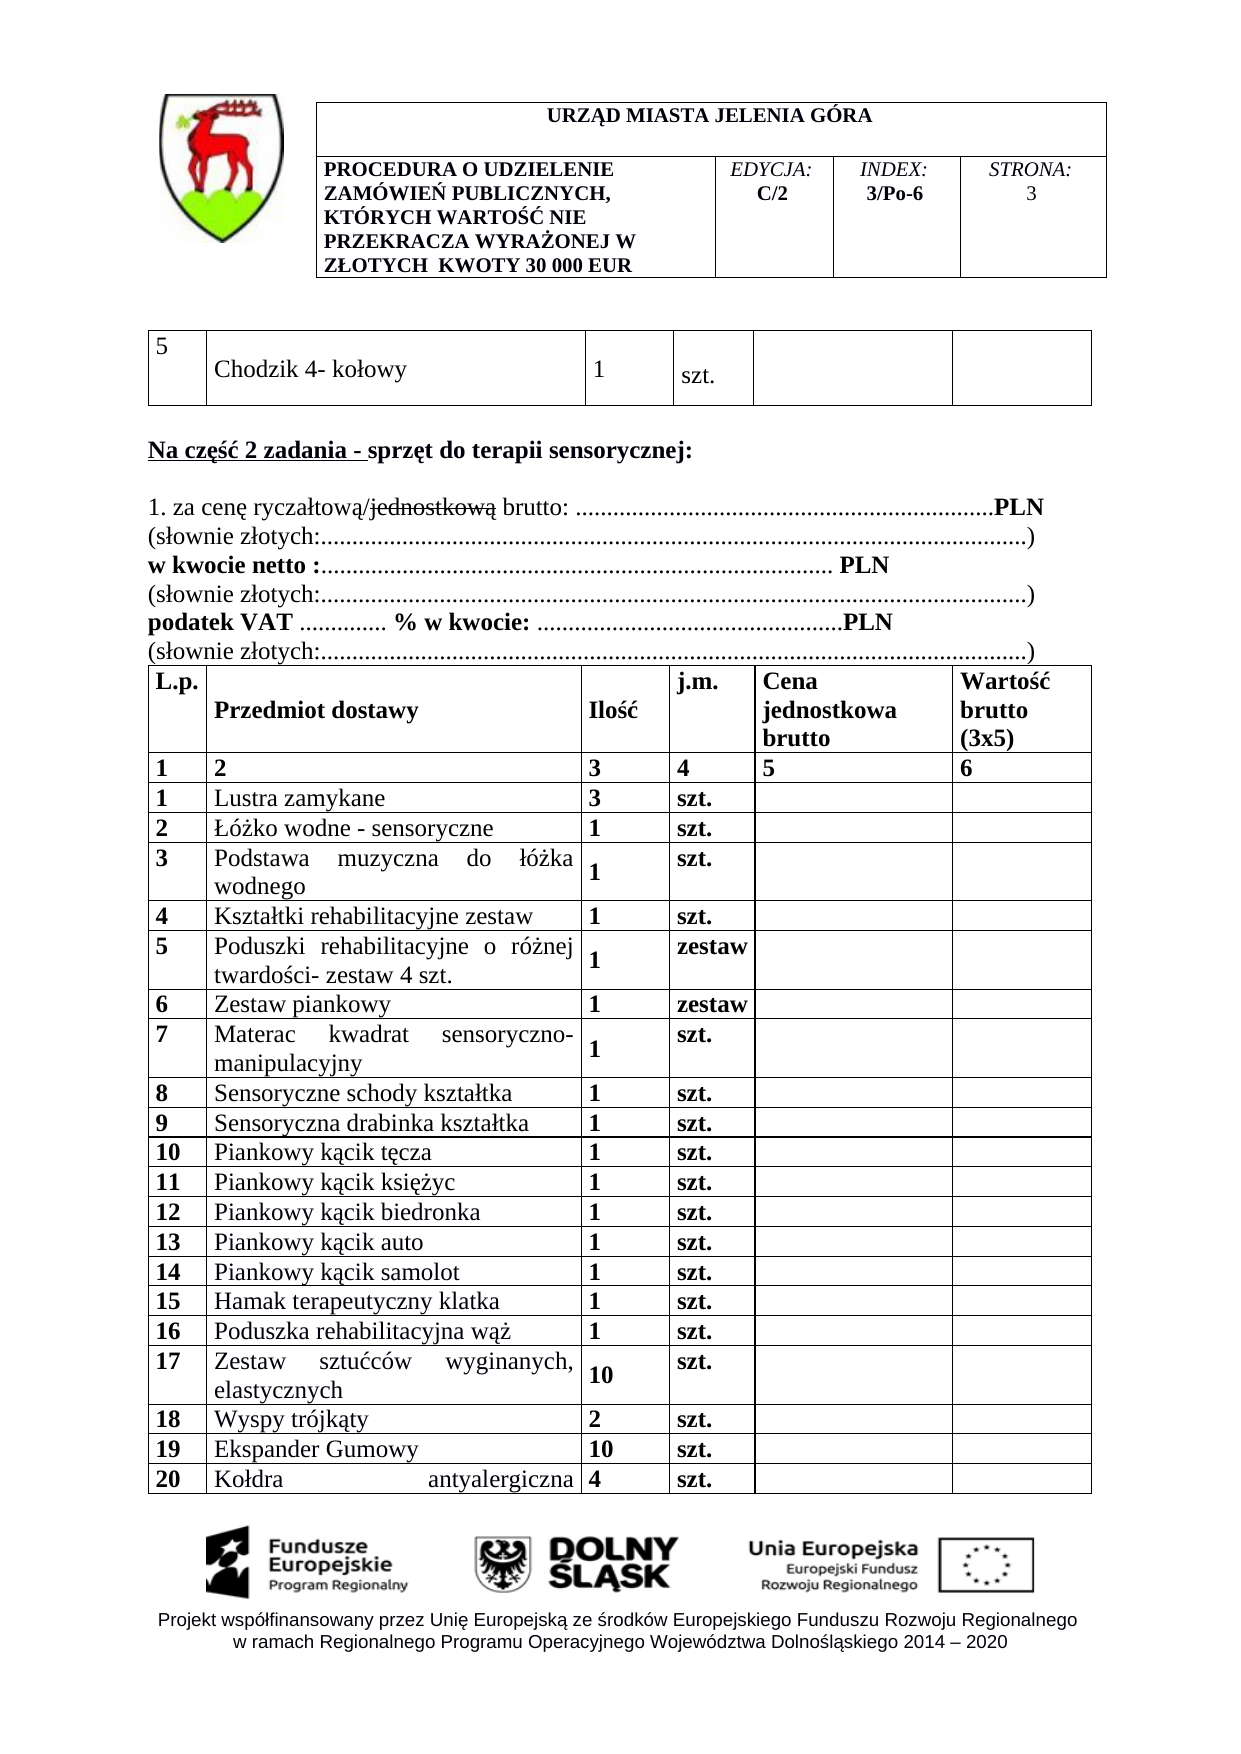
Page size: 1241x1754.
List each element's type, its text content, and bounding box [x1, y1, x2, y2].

table_cell [953, 1138, 1091, 1166]
table_cell [953, 1019, 1091, 1077]
table_cell [953, 901, 1091, 930]
table_cell [756, 1316, 952, 1345]
text Na część 2 zadania - sprzęt do terapii sensorycznej: [148, 435, 1093, 464]
table_cell 16 [149, 1316, 206, 1345]
table_cell [953, 1316, 1091, 1345]
table_cell 2 [207, 753, 581, 782]
table_cell [953, 813, 1091, 842]
table_cell [756, 901, 952, 930]
text (słownie złotych:.................................................................................................................) [148, 579, 1087, 607]
table_cell 1 [582, 843, 669, 900]
table_cell szt. [670, 1405, 754, 1433]
table_cell 7 [149, 1019, 206, 1077]
table_cell szt. [670, 1316, 754, 1345]
table_cell szt. [670, 1346, 754, 1403]
table_cell 11 [149, 1167, 206, 1196]
table_cell Piankowy kącik tęcza [207, 1138, 581, 1166]
table_header j.m. [670, 666, 754, 752]
table_cell 1 [582, 1108, 669, 1136]
table_cell 6 [953, 753, 1091, 782]
table_cell [756, 1019, 952, 1077]
table_cell szt. [670, 783, 754, 812]
table_cell 1 [582, 1316, 669, 1345]
table_cell 1 [582, 1167, 669, 1196]
table_cell 4 [670, 753, 754, 782]
table_cell 1 [582, 990, 669, 1018]
table_cell [953, 1346, 1091, 1403]
table_cell 1 [582, 901, 669, 930]
table_cell [756, 1405, 952, 1433]
table_cell [953, 1257, 1091, 1285]
table_cell 1 [149, 783, 206, 812]
table_cell [756, 1286, 952, 1315]
table_cell Zestaw piankowy [207, 990, 581, 1018]
table_cell [756, 1108, 952, 1136]
table_cell 5 [149, 931, 206, 988]
table_header Ilość [582, 666, 669, 752]
table_header Cena jednostkowa brutto [756, 666, 952, 752]
table_cell [756, 1167, 952, 1196]
table_cell 1 [582, 1257, 669, 1285]
table_header Przedmiot dostawy [207, 666, 581, 752]
table_cell szt. [670, 1286, 754, 1315]
table_cell [953, 1286, 1091, 1315]
table_cell zestaw [670, 931, 754, 988]
table_cell Sensoryczne schody kształtka [207, 1078, 581, 1107]
table_cell [953, 990, 1091, 1018]
table_cell szt. [670, 1464, 754, 1493]
table_cell [953, 1197, 1091, 1226]
table_cell Piankowy kącik księżyc [207, 1167, 581, 1196]
table_cell szt. [670, 1434, 754, 1463]
table_cell 5 [149, 331, 206, 405]
table_cell 3 [582, 783, 669, 812]
table_cell 5 [756, 753, 952, 782]
table_cell [953, 1078, 1091, 1107]
table_cell [756, 1078, 952, 1107]
table_cell zestaw [670, 990, 754, 1018]
table_cell 12 [149, 1197, 206, 1226]
table_cell Hamak terapeutyczny klatka [207, 1286, 581, 1315]
text (słownie złotych:.................................................................................................................) [148, 636, 1087, 665]
table_cell szt. [670, 813, 754, 842]
table_cell 8 [149, 1078, 206, 1107]
table_cell 9 [149, 1108, 206, 1136]
picture [159, 94, 284, 243]
table_cell 14 [149, 1257, 206, 1285]
table_cell [953, 843, 1091, 900]
table_header Wartość brutto (3x5) [953, 666, 1091, 752]
table_cell Wyspy trójkąty [207, 1405, 581, 1433]
table_cell szt. [670, 901, 754, 930]
table_cell 10 [582, 1434, 669, 1463]
table_cell Materac kwadrat sensoryczno- manipulacyjny [207, 1019, 581, 1077]
table_cell 1 [582, 1078, 669, 1107]
table_cell szt. [670, 1078, 754, 1107]
table_cell [756, 813, 952, 842]
table_cell [756, 990, 952, 1018]
table_cell Piankowy kącik samolot [207, 1257, 581, 1285]
table_cell Chodzik 4- kołowy [207, 331, 585, 405]
table_cell Kształtki rehabilitacyjne zestaw [207, 901, 581, 930]
table_cell Poduszki rehabilitacyjne o różnej twardości- zestaw 4 szt. [207, 931, 581, 988]
table_cell 3 [149, 843, 206, 900]
text (słownie złotych:.................................................................................................................) [148, 521, 1087, 550]
table_cell [953, 1108, 1091, 1136]
table_cell [756, 1197, 952, 1226]
text w kwocie netto :.................................................................................. PLN [148, 550, 1087, 579]
table_cell szt. [670, 1197, 754, 1226]
table_cell [756, 1257, 952, 1285]
table_cell szt. [670, 1108, 754, 1136]
table_cell szt. [670, 1227, 754, 1256]
table_cell 4 [149, 901, 206, 930]
table_cell Łóżko wodne - sensoryczne [207, 813, 581, 842]
table_cell 1 [582, 1286, 669, 1315]
table_cell szt. [670, 1257, 754, 1285]
table_cell [756, 931, 952, 988]
table_cell 1 [582, 931, 669, 988]
table_cell 1 [582, 1197, 669, 1226]
table_cell 1 [582, 813, 669, 842]
table_cell szt. [674, 331, 753, 405]
table_cell 6 [149, 990, 206, 1018]
table_cell 1 [586, 331, 673, 405]
table_cell 10 [582, 1346, 669, 1403]
table_cell 20 [149, 1464, 206, 1493]
table_cell Sensoryczna drabinka kształtka [207, 1108, 581, 1136]
table_cell 19 [149, 1434, 206, 1463]
table_cell 10 [149, 1138, 206, 1166]
table_cell Zestaw sztućców wyginanych, elastycznych [207, 1346, 581, 1403]
table_cell szt. [670, 1138, 754, 1166]
table_cell Poduszka rehabilitacyjna wąż [207, 1316, 581, 1345]
table_cell Piankowy kącik biedronka [207, 1197, 581, 1226]
table_cell [756, 1464, 952, 1493]
table_cell 2 [149, 813, 206, 842]
table_cell 2 [582, 1405, 669, 1433]
table_cell [953, 331, 1091, 405]
table_cell [953, 1167, 1091, 1196]
table_cell [953, 783, 1091, 812]
table_cell Lustra zamykane [207, 783, 581, 812]
table_cell [756, 1346, 952, 1403]
table_cell szt. [670, 1167, 754, 1196]
table_cell 1 [582, 1227, 669, 1256]
table_cell szt. [670, 1019, 754, 1077]
table_cell szt. [670, 843, 754, 900]
table_cell [953, 1227, 1091, 1256]
table_cell [953, 1434, 1091, 1463]
table_cell [756, 1227, 952, 1256]
table_cell 17 [149, 1346, 206, 1403]
table_cell 15 [149, 1286, 206, 1315]
table_cell [756, 1138, 952, 1166]
table_cell [756, 843, 952, 900]
table_cell Piankowy kącik auto [207, 1227, 581, 1256]
table_cell 1 [149, 753, 206, 782]
table_cell Ekspander Gumowy [207, 1434, 581, 1463]
table_cell 18 [149, 1405, 206, 1433]
table_cell [756, 1434, 952, 1463]
text podatek VAT .............. % w kwocie: .................................................PLN [148, 607, 1087, 636]
table_cell 13 [149, 1227, 206, 1256]
table_cell 1 [582, 1138, 669, 1166]
table_header L.p. [149, 666, 206, 752]
table_cell [754, 331, 952, 405]
table_cell [756, 783, 952, 812]
table_cell [953, 931, 1091, 988]
table_cell 1 [582, 1019, 669, 1077]
text 1. za cenę ryczałtową/jednostkową brutto: ...................................................................PLN [148, 492, 1093, 521]
table_cell 3 [582, 753, 669, 782]
table_cell [953, 1405, 1091, 1433]
table_cell Kołdra antyalergiczna 160cmx200cm [207, 1464, 581, 1493]
table_cell Podstawa muzyczna do łóżka wodnego [207, 843, 581, 900]
table_cell [953, 1464, 1091, 1493]
table_cell 4 [582, 1464, 669, 1493]
